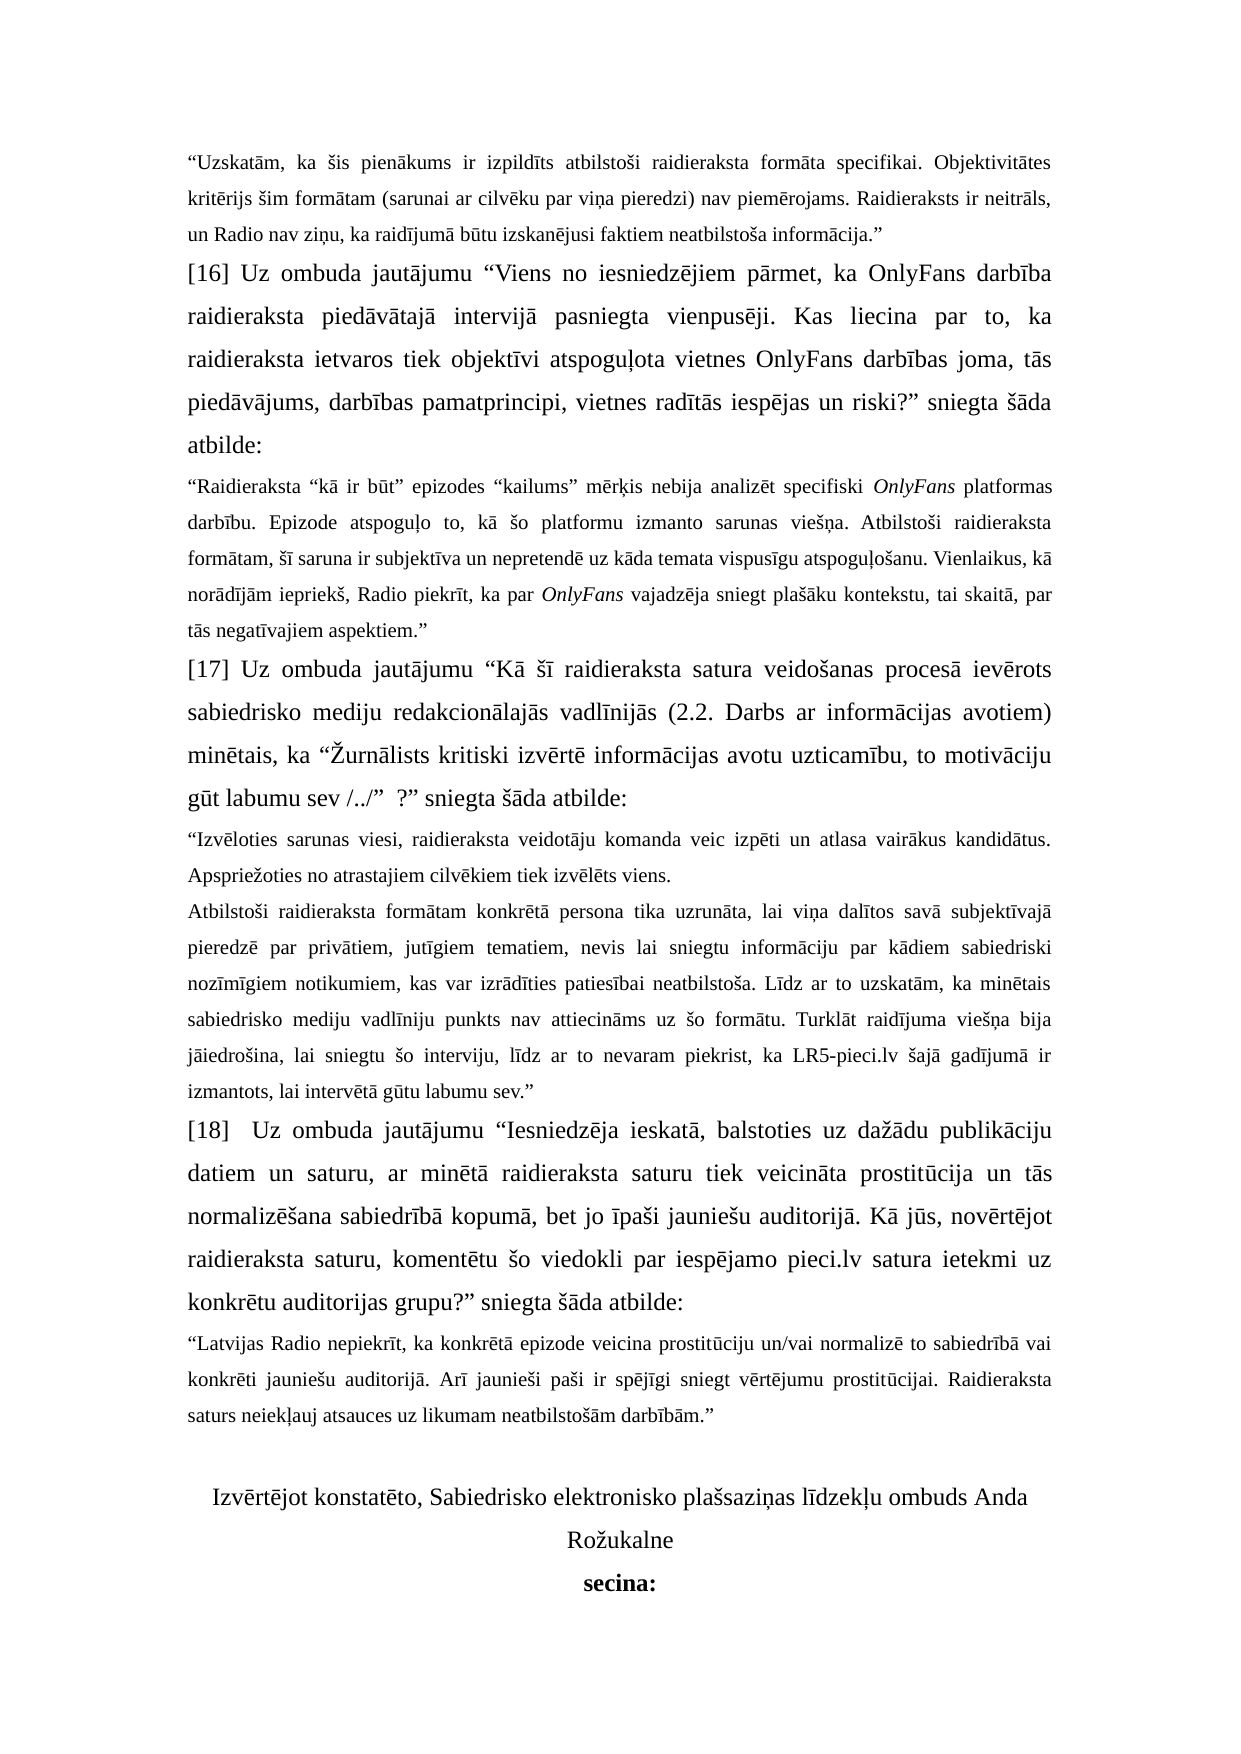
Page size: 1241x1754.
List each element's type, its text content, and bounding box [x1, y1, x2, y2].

text Atbilstoši raidieraksta formātam konkrētā persona tika uzrunāta, lai viņa dalītos savā subjektīvajā pieredzē par privātiem, jutīgiem tematiem, nevis lai sniegtu informāciju par kādiem sabiedriski nozīmīgiem notikumiem, kas var izrādīties patiesībai neatbilstoša. Līdz ar to uzskatām, ka minētais sabiedrisko mediju vadlīniju punkts nav attiecināms uz šo formātu. Turklāt raidījuma viešņa bija jāiedrošina, lai sniegtu šo interviju, līdz ar to nevaram piekrist, ka LR5-pieci.lv šajā gadījumā ir izmantots, lai intervētā gūtu labumu sev.” [187, 898, 1053, 1103]
text “Izvēloties sarunas viesi, raidieraksta veidotāju komanda veic izpēti un atlasa vairākus kandidātus. Apspriežoties no atrastajiem cilvēkiem tiek izvēlēts viens. [187, 826, 1053, 887]
text [18] Uz ombuda jautājumu “Iesniedzēja ieskatā, balstoties uz dažādu publikāciju datiem un saturu, ar minētā raidieraksta saturu tiek veicināta prostitūcija un tās normalizēšana sabiedrībā kopumā, bet jo īpaši jauniešu auditorijā. Kā jūs, novērtējot raidieraksta saturu, komentētu šo viedokli par iespējamo pieci.lv satura ietekmi uz konkrētu auditorijas grupu?” sniegta šāda atbilde: [187, 1115, 1053, 1316]
text [16] Uz ombuda jautājumu “Viens no iesniedzējiem pārmet, ka OnlyFans darbība raidieraksta piedāvātajā intervijā pasniegta vienpusēji. Kas liecina par to, ka raidieraksta ietvaros tiek objektīvi atspoguļota vietnes OnlyFans darbības joma, tās piedāvājums, darbības pamatprincipi, vietnes radītās iespējas un riski?” sniegta šāda atbilde: [187, 258, 1053, 459]
text “Latvijas Radio nepiekrīt, ka konkrētā epizode veicina prostitūciju un/vai normalizē to sabiedrībā vai konkrēti jauniešu auditorijā. Arī jaunieši paši ir spējīgi sniegt vērtējumu prostitūcijai. Raidieraksta saturs neiekļauj atsauces uz likumam neatbilstošām darbībām.” [187, 1330, 1053, 1427]
text [17] Uz ombuda jautājumu “Kā šī raidieraksta satura veidošanas procesā ievērots sabiedrisko mediju redakcionālajās vadlīnijās (2.2. Darbs ar informācijas avotiem) minētais, ka “Žurnālists kritiski izvērtē informācijas avotu uzticamību, to motivāciju gūt labumu sev /../” ?” sniegta šāda atbilde: [187, 654, 1053, 812]
text “Uzskatām, ka šis pienākums ir izpildīts atbilstoši raidieraksta formāta specifikai. Objektivitātes kritērijs šim formātam (sarunai ar cilvēku par viņa pieredzi) nav piemērojams. Raidieraksts ir neitrāls, un Radio nav ziņu, ka raidījumā būtu izskanējusi faktiem neatbilstoša informācija.” [187, 150, 1053, 246]
text Izvērtējot konstatēto, Sabiedrisko elektronisko plašsaziņas līdzekļu ombuds Anda Rožukalne [187, 1482, 1053, 1553]
text secina: [187, 1568, 1053, 1597]
text “Raidieraksta “kā ir būt” epizodes “kailums” mērķis nebija analizēt specifiski OnlyFans platformas darbību. Epizode atspoguļo to, kā šo platformu izmanto sarunas viešņa. Atbilstoši raidieraksta formātam, šī saruna ir subjektīva un nepretendē uz kāda temata vispusīgu atspoguļošanu. Vienlaikus, kā norādījām iepriekš, Radio piekrīt, ka par OnlyFans vajadzēja sniegt plašāku kontekstu, tai skaitā, par tās negatīvajiem aspektiem.” [187, 474, 1053, 642]
